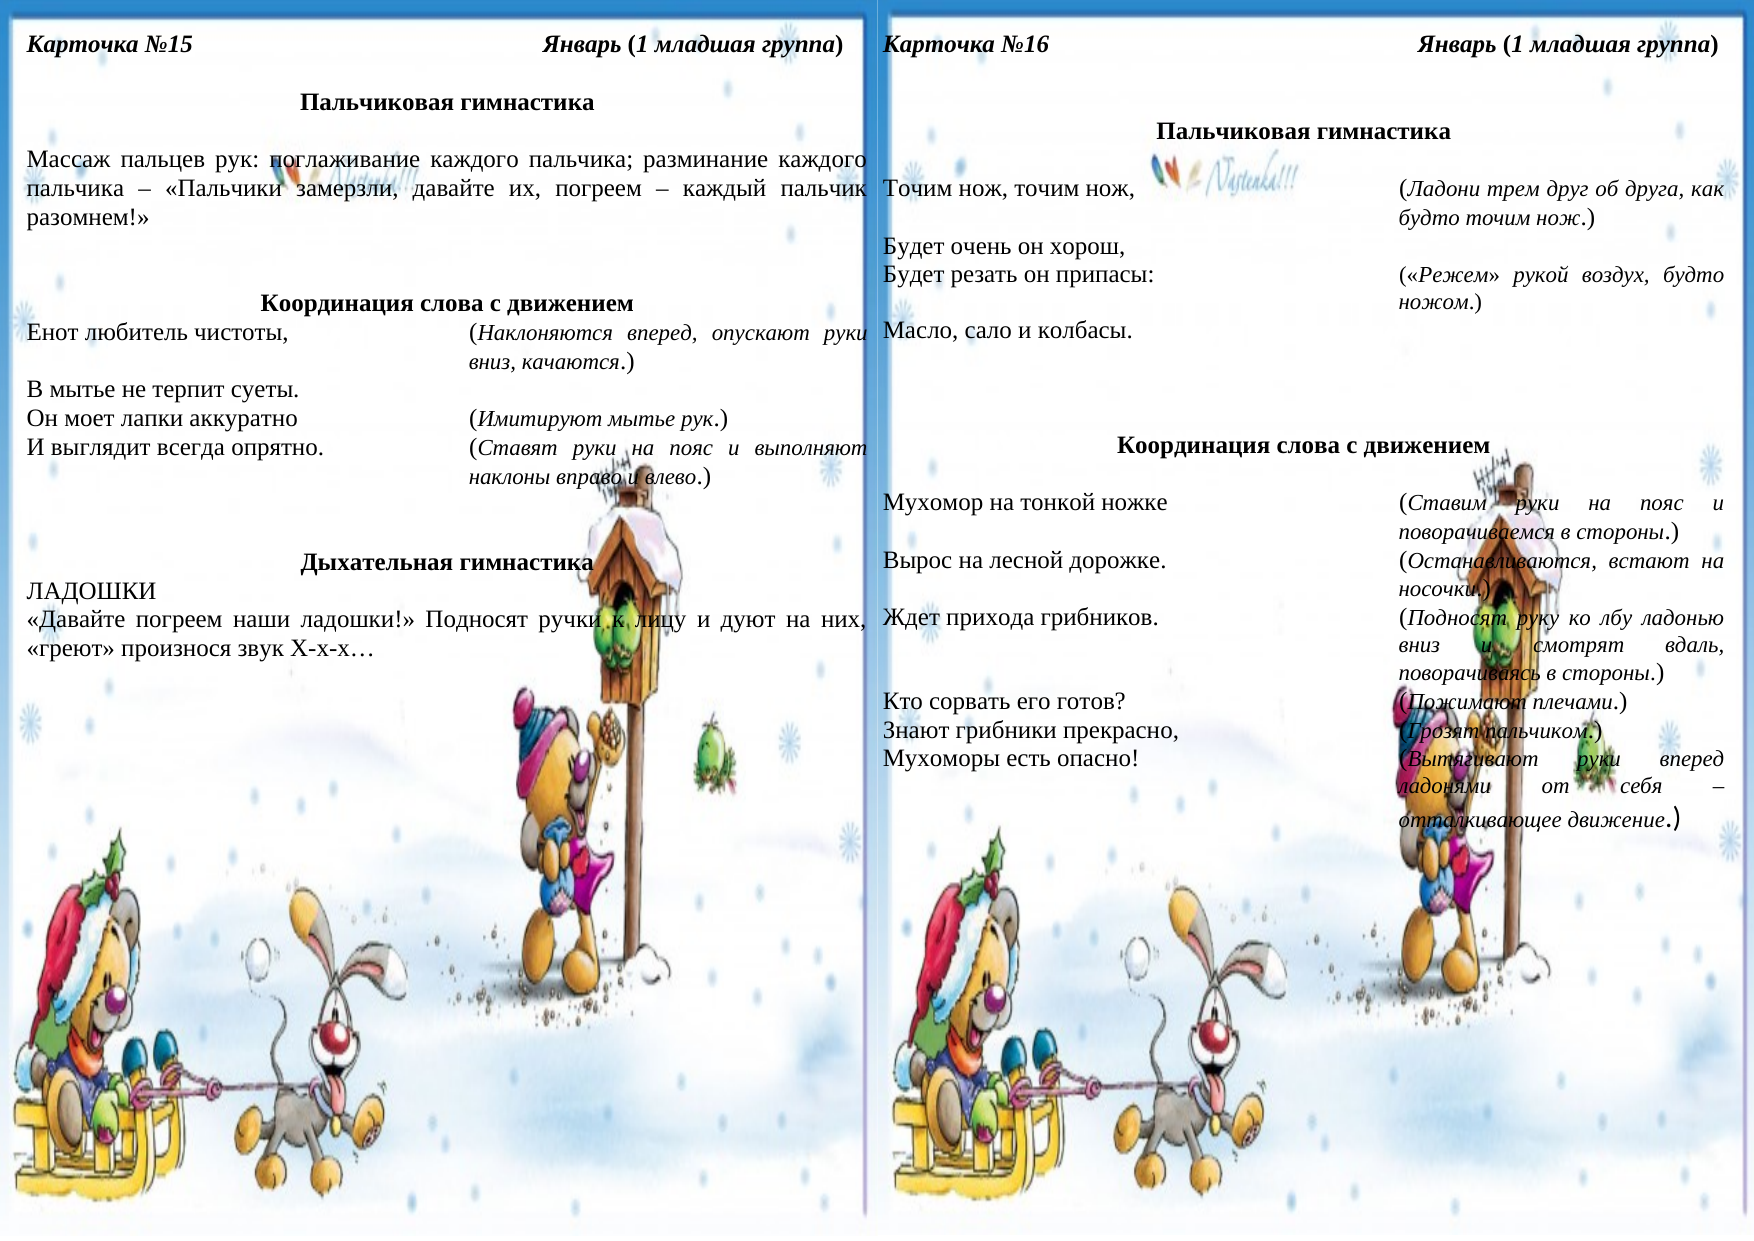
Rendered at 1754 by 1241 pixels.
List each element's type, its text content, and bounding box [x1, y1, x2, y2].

text Он моет лапки аккуратно (Имитируют мытье рук.) [26, 403, 868, 432]
text Будет очень он хорош, [883, 231, 1724, 259]
text Карточка №15 Январь (1 младшая группа) [26, 29, 868, 58]
text Енот любитель чистоты, (Наклоняются вперед, опускают руки вниз, качаются.) [26, 317, 868, 374]
text Мухомор на тонкой ножке (Ставим руки на пояс и поворачиваемся в стороны.) [883, 487, 1724, 545]
text Масло, сало и колбасы. [883, 315, 1724, 343]
text «Давайте погреем наши ладошки!» Подносят ручки к лицу и дуют на них, «греют» произнося звук Х-х-х… [26, 604, 868, 662]
text Кто сорвать его готов? (Пожимают плечами.) [883, 686, 1724, 715]
text ЛАДОШКИ [26, 576, 868, 604]
text Пальчиковая гимнастика [883, 116, 1724, 144]
text Мухоморы есть опасно! (Вытягивают руки вперед ладонями от себя – отталкивающее движение.) [883, 743, 1724, 834]
picture [0, 0, 1754, 1236]
text Будет резать он припасы: («Режем» рукой воздух, будто ножом.) [883, 259, 1724, 315]
text Знают грибники прекрасно, (Грозят пальчиком.) [883, 715, 1724, 743]
text Координация слова с движением [883, 430, 1724, 458]
text Вырос на лесной дорожке. (Останавливаются, встают на носочки.) [883, 545, 1724, 602]
text Точим нож, точим нож, (Ладони трем друг об друга, как будто точим нож.) [883, 173, 1724, 231]
text Дыхательная гимнастика [26, 547, 868, 576]
text Карточка №16 Январь (1 младшая группа) [883, 29, 1724, 58]
text Массаж пальцев рук: поглаживание каждого пальчика; разминание каждого пальчика – «Пальчики замерзли, давайте их, погреем – каждый пальчик разомнем!» [26, 144, 868, 231]
text И выглядит всегда опрятно. (Ставят руки на пояс и выполняют наклоны вправо и влево.) [26, 432, 868, 489]
text Ждет прихода грибников. (Подносят руку ко лбу ладонью вниз и смотрят вдаль, поворачиваясь в стороны.) [883, 602, 1724, 686]
text Координация слова с движением [26, 288, 868, 317]
text Пальчиковая гимнастика [26, 87, 868, 116]
text В мытье не терпит суеты. [26, 374, 868, 403]
